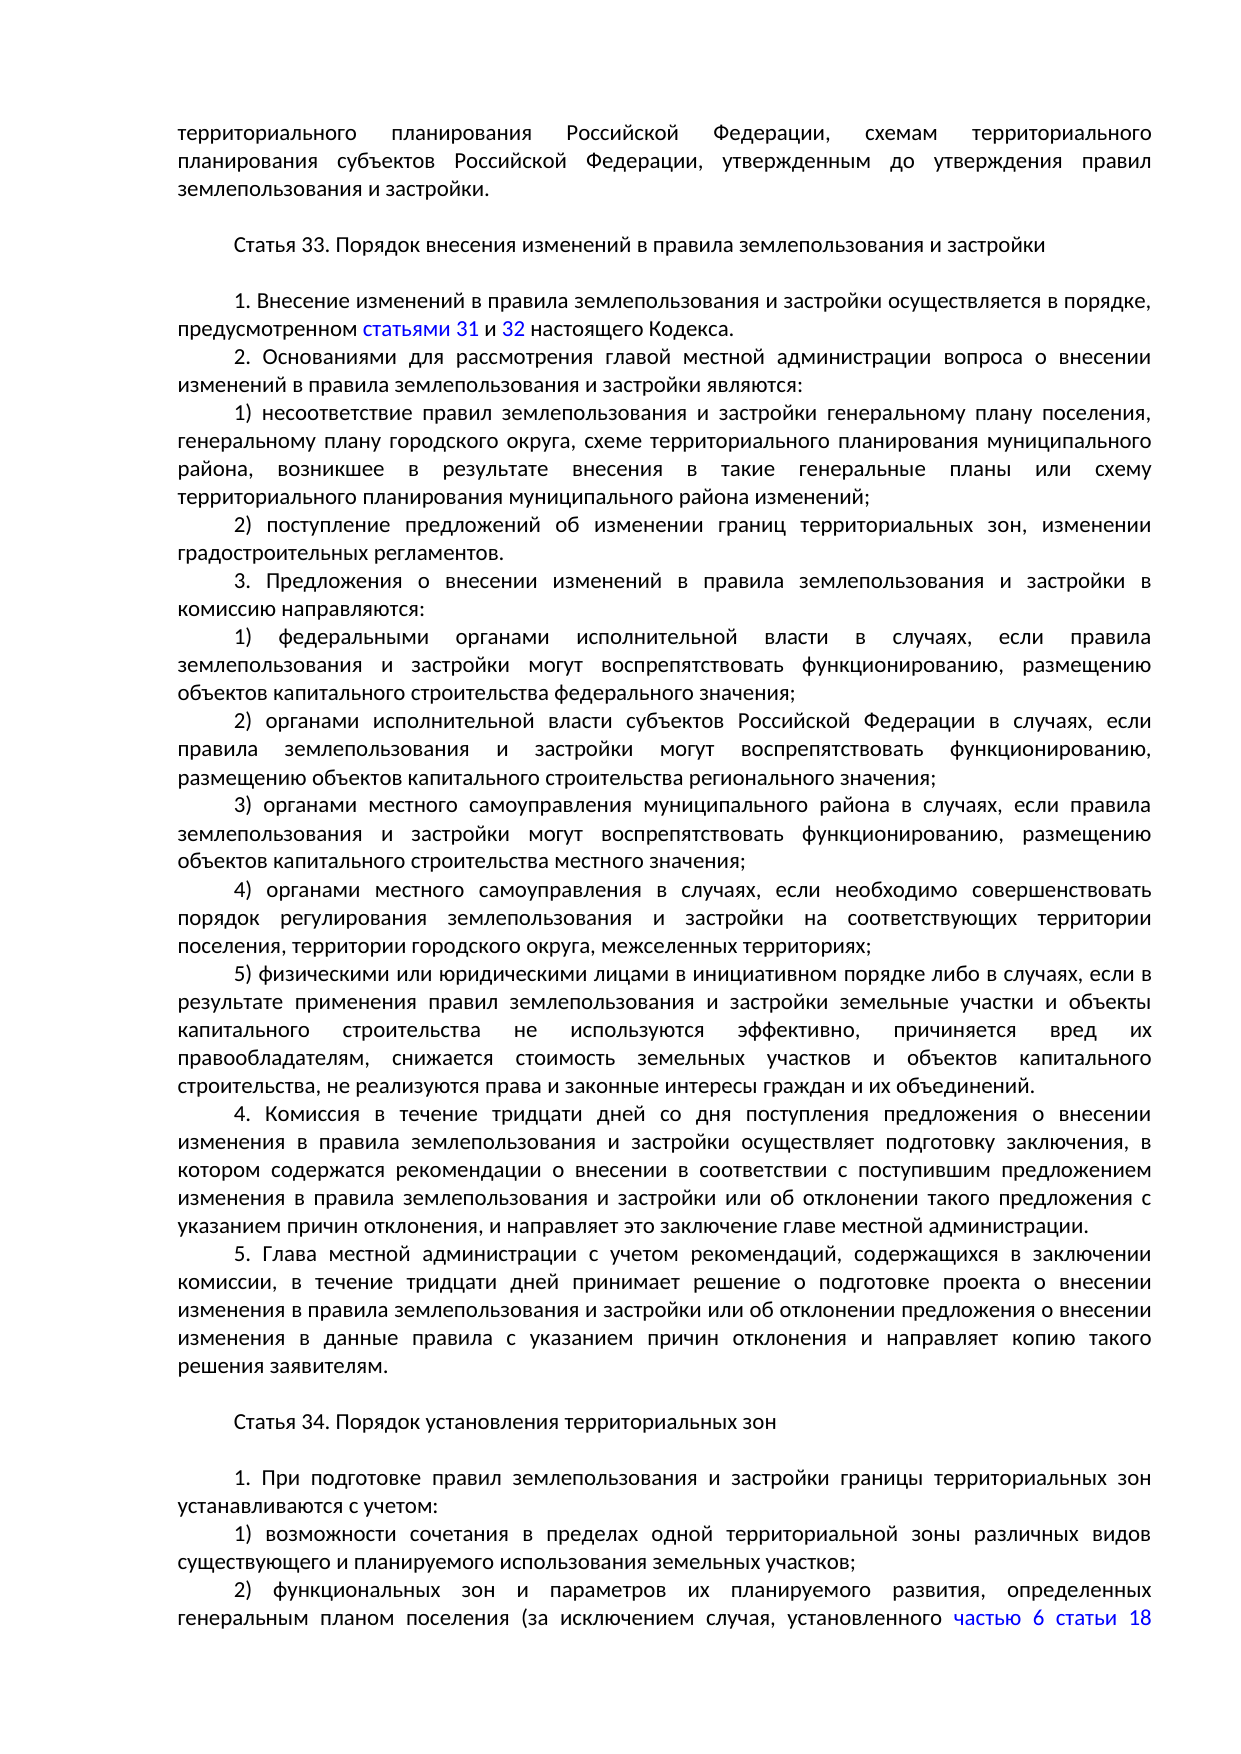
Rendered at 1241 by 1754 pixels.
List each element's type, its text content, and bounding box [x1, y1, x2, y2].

text 1. При подготовке правил землепользования и застройки границы территориальных зон устанавливаются с учетом: [177, 1463, 1152, 1519]
text 5) физическими или юридическими лицами в инициативном порядке либо в случаях, если в результате применения правил землепользования и застройки земельные участки и объекты капитального строительства не используются эффективно, причиняется вред их правообладателям, снижается стоимость земельных участков и объектов капитального строительства, не реализуются права и законные интересы граждан и их объединений. [177, 959, 1152, 1099]
text 1) несоответствие правил землепользования и застройки генеральному плану поселения, генеральному плану городского округа, схеме территориального планирования муниципального района, возникшее в результате внесения в такие генеральные планы или схему территориального планирования муниципального района изменений; [177, 398, 1152, 510]
text 2) поступление предложений об изменении границ территориальных зон, изменении градостроительных регламентов. [177, 510, 1152, 566]
text 2) органами исполнительной власти субъектов Российской Федерации в случаях, если правила землепользования и застройки могут воспрепятствовать функционированию, размещению объектов капитального строительства регионального значения; [177, 707, 1152, 791]
text 1. Внесение изменений в правила землепользования и застройки осуществляется в порядке, предусмотренном статьями 31 и 32 настоящего Кодекса. [177, 286, 1152, 342]
text Статья 34. Порядок установления территориальных зон [177, 1407, 1152, 1435]
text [177, 118, 1152, 202]
text 5. Глава местной администрации с учетом рекомендаций, содержащихся в заключении комиссии, в течение тридцати дней принимает решение о подготовке проекта о внесении изменения в правила землепользования и застройки или об отклонении предложения о внесении изменения в данные правила с указанием причин отклонения и направляет копию такого решения заявителям. [177, 1239, 1152, 1379]
text 1) федеральными органами исполнительной власти в случаях, если правила землепользования и застройки могут воспрепятствовать функционированию, размещению объектов капитального строительства федерального значения; [177, 622, 1152, 707]
text 3. Предложения о внесении изменений в правила землепользования и застройки в комиссию направляются: [177, 566, 1152, 622]
text 4. Комиссия в течение тридцати дней со дня поступления предложения о внесении изменения в правила землепользования и застройки осуществляет подготовку заключения, в котором содержатся рекомендации о внесении в соответствии с поступившим предложением изменения в правила землепользования и застройки или об отклонении такого предложения с указанием причин отклонения, и направляет это заключение главе местной администрации. [177, 1099, 1152, 1239]
text 1) возможности сочетания в пределах одной территориальной зоны различных видов существующего и планируемого использования земельных участков; [177, 1519, 1152, 1575]
text Статья 33. Порядок внесения изменений в правила землепользования и застройки [177, 230, 1152, 258]
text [177, 1575, 1152, 1631]
text 3) органами местного самоуправления муниципального района в случаях, если правила землепользования и застройки могут воспрепятствовать функционированию, размещению объектов капитального строительства местного значения; [177, 791, 1152, 875]
text 4) органами местного самоуправления в случаях, если необходимо совершенствовать порядок регулирования землепользования и застройки на соответствующих территории поселения, территории городского округа, межселенных территориях; [177, 875, 1152, 959]
text 2. Основаниями для рассмотрения главой местной администрации вопроса о внесении изменений в правила землепользования и застройки являются: [177, 342, 1152, 398]
